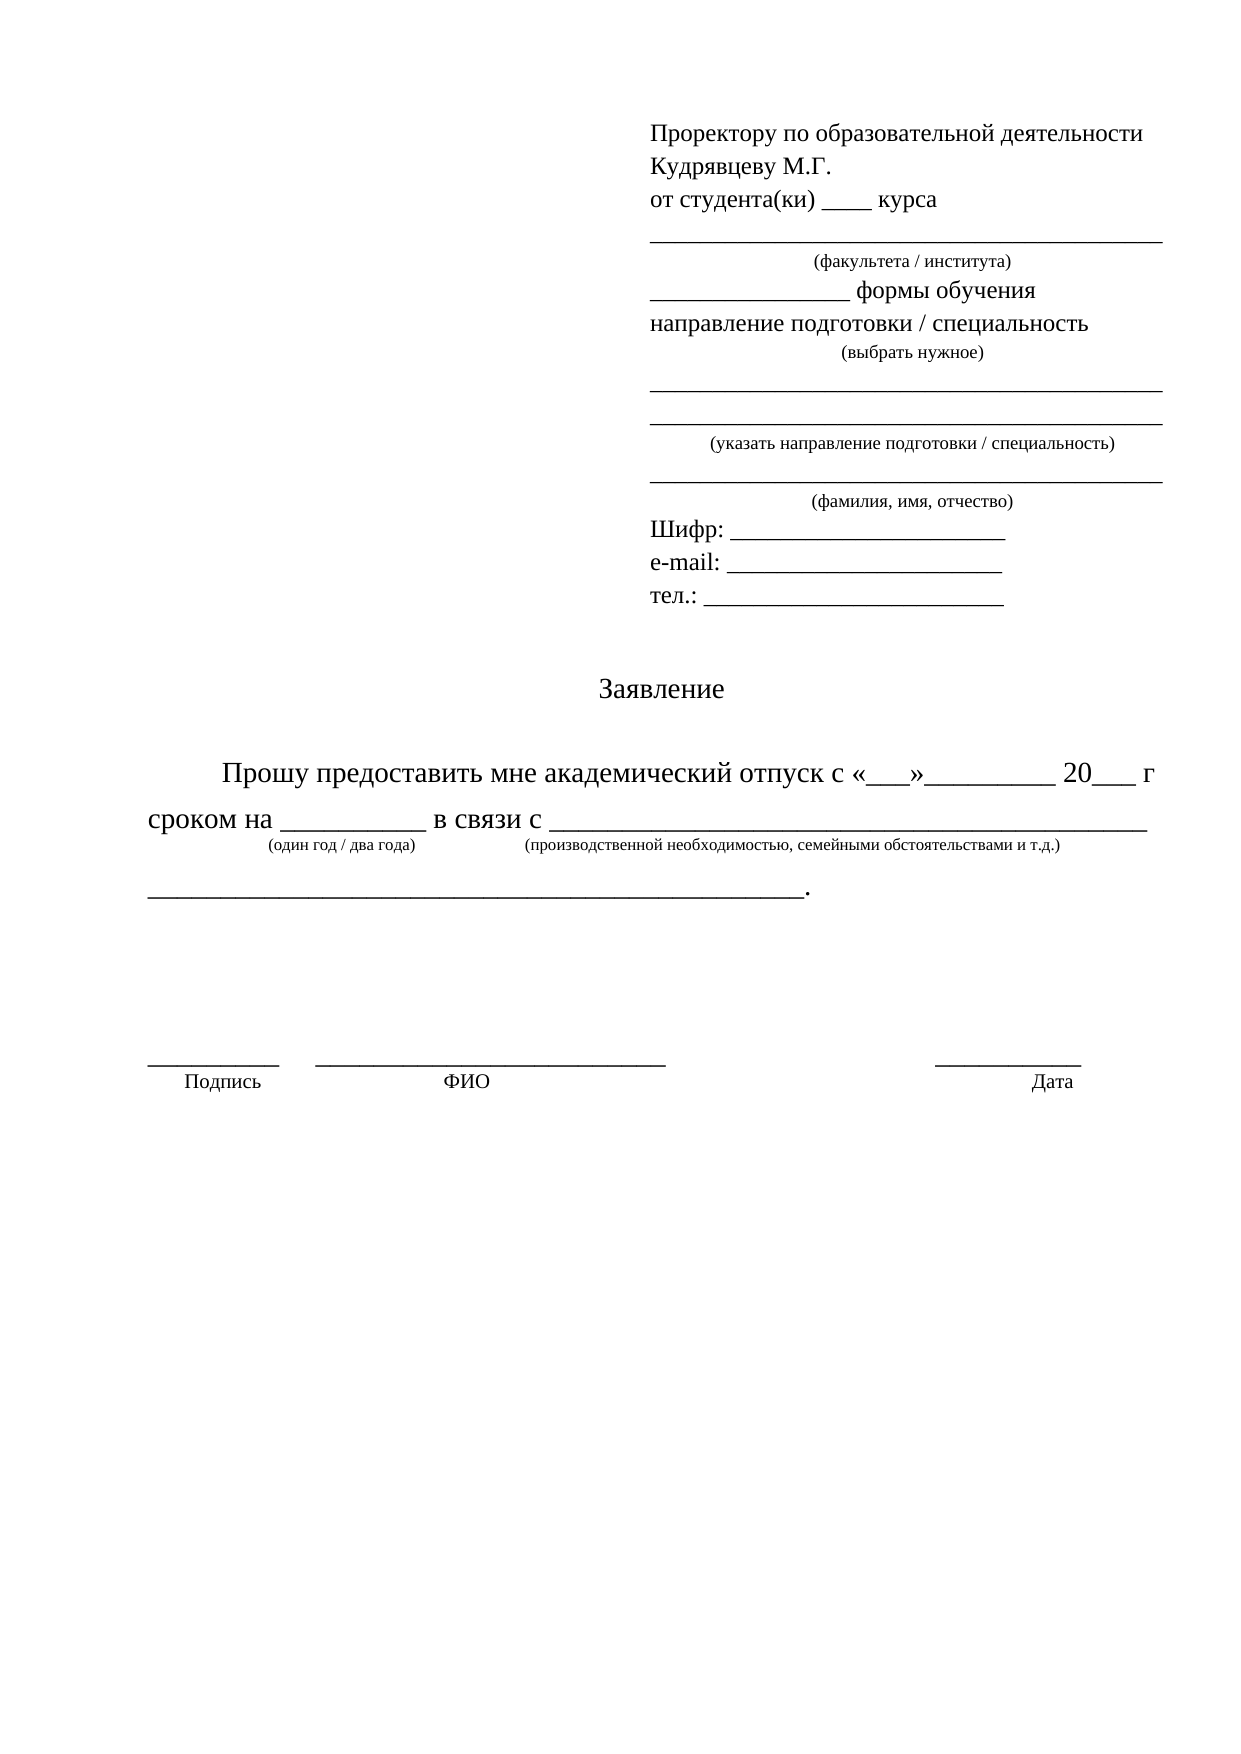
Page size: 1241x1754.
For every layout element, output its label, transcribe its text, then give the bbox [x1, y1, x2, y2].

text _________________________________________ [650, 399, 1175, 428]
text (фамилия, имя, отчество) [650, 490, 1175, 511]
text Шифр: ______________________ [650, 514, 1175, 543]
text Подпись ФИО Дата [148, 1069, 1175, 1093]
text (факультета / института) [650, 250, 1175, 272]
text _____________________________________________. [148, 868, 1175, 902]
text ________________ формы обучения [650, 275, 1175, 304]
text _________________________________________ [650, 366, 1175, 394]
text _________________________________________ [650, 217, 1175, 246]
text _________ ________________________ __________ [148, 1036, 1175, 1069]
text от студента(ки) ____ курса [650, 184, 1175, 213]
text направление подготовки / специальность [650, 308, 1175, 337]
text (выбрать нужное) [650, 341, 1175, 363]
text Проректору по образовательной деятельности [650, 118, 1175, 147]
text Кудрявцеву М.Г. [650, 151, 1175, 180]
text Прошу предоставить мне академический отпуск с «___»_________ 20___ г [148, 755, 1175, 788]
text тел.: ________________________ [650, 581, 1175, 609]
text (один год / два года) (производственной необходимостью, семейными обстоятельствами и т.д.) [148, 834, 1175, 868]
text e-mail: ______________________ [650, 547, 1175, 576]
text Заявление [148, 671, 1175, 704]
text сроком на __________ в связи с _________________________________________ [148, 801, 1175, 834]
text _________________________________________ [650, 457, 1175, 485]
text (указать направление подготовки / специальность) [650, 432, 1175, 453]
